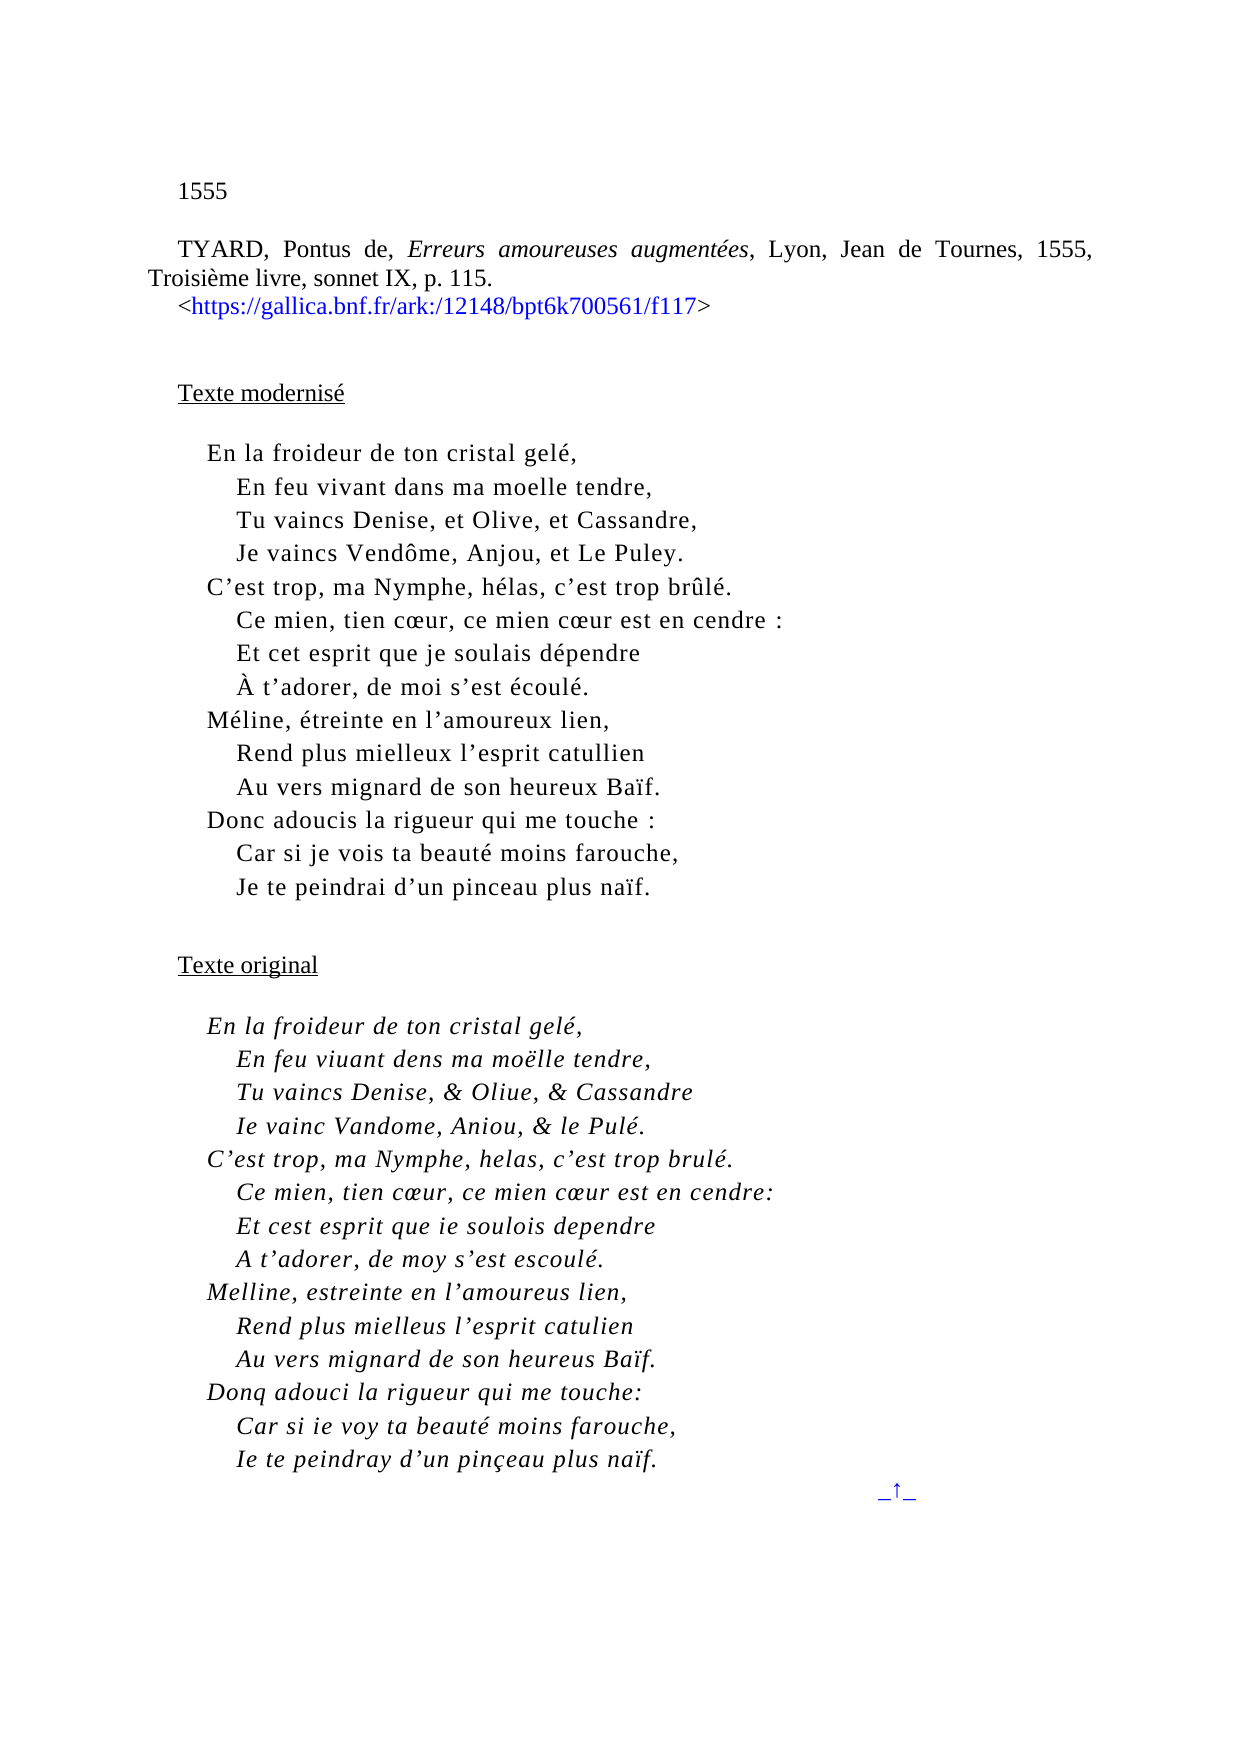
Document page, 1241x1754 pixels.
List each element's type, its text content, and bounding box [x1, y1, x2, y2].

text Tu vaincs Denise, & Oliue, & Cassandre [236, 1074, 1093, 1107]
text A t’adorer, de moy s’est escoulé. [236, 1241, 1093, 1274]
text TYARD, Pontus de, Erreurs amoureuses augmentées, Lyon, Jean de Tournes, 1555, Troisième livre, sonnet IX, p. 115. [148, 234, 1093, 291]
text Ie te peindray d’un pinçeau plus naïf. [236, 1441, 1093, 1474]
text <https://gallica.bnf.fr/ark:/12148/bpt6k700561/f117> [148, 291, 1093, 320]
text Ie vainc Vandome, Aniou, & le Pulé. [236, 1107, 1093, 1141]
text Méline, étreinte en l’amoureux lien, [207, 702, 1093, 735]
text En la froideur de ton cristal gelé, [207, 435, 1093, 468]
text Tu vaincs Denise, et Olive, et Cassandre, [236, 502, 1093, 535]
text _↑_ [148, 1474, 915, 1503]
text Et cet esprit que je soulais dépendre [236, 635, 1093, 668]
text Au vers mignard de son heureus Baïf. [236, 1341, 1093, 1374]
text Je te peindrai d’un pinceau plus naïf. [236, 868, 1093, 902]
text Et cest esprit que ie soulois dependre [236, 1207, 1093, 1241]
text C’est trop, ma Nymphe, helas, c’est trop brulé. [207, 1141, 1093, 1174]
text Je vaincs Vendôme, Anjou, et Le Puley. [236, 535, 1093, 568]
text En feu vivant dans ma moelle tendre, [236, 468, 1093, 502]
text Texte original [148, 950, 1093, 979]
text Car si ie voy ta beauté moins farouche, [236, 1407, 1093, 1441]
text 1555 [148, 176, 1093, 205]
text Ce mien, tien cœur, ce mien cœur est en cendre: [236, 1174, 1093, 1207]
text C’est trop, ma Nymphe, hélas, c’est trop brûlé. [207, 568, 1093, 602]
text À t’adorer, de moi s’est écoulé. [236, 668, 1093, 702]
text En la froideur de ton cristal gelé, [207, 1007, 1093, 1041]
text Rend plus mielleus l’esprit catulien [236, 1307, 1093, 1341]
text Texte modernisé [148, 378, 1093, 406]
text Donc adoucis la rigueur qui me touche : [207, 802, 1093, 835]
text Rend plus mielleux l’esprit catullien [236, 735, 1093, 768]
text Melline, estreinte en l’amoureus lien, [207, 1274, 1093, 1307]
text Au vers mignard de son heureux Baïf. [236, 768, 1093, 802]
text Ce mien, tien cœur, ce mien cœur est en cendre : [236, 602, 1093, 635]
text En feu viuant dens ma moëlle tendre, [236, 1041, 1093, 1074]
text Donq adouci la rigueur qui me touche: [207, 1374, 1093, 1407]
text Car si je vois ta beauté moins farouche, [236, 835, 1093, 868]
